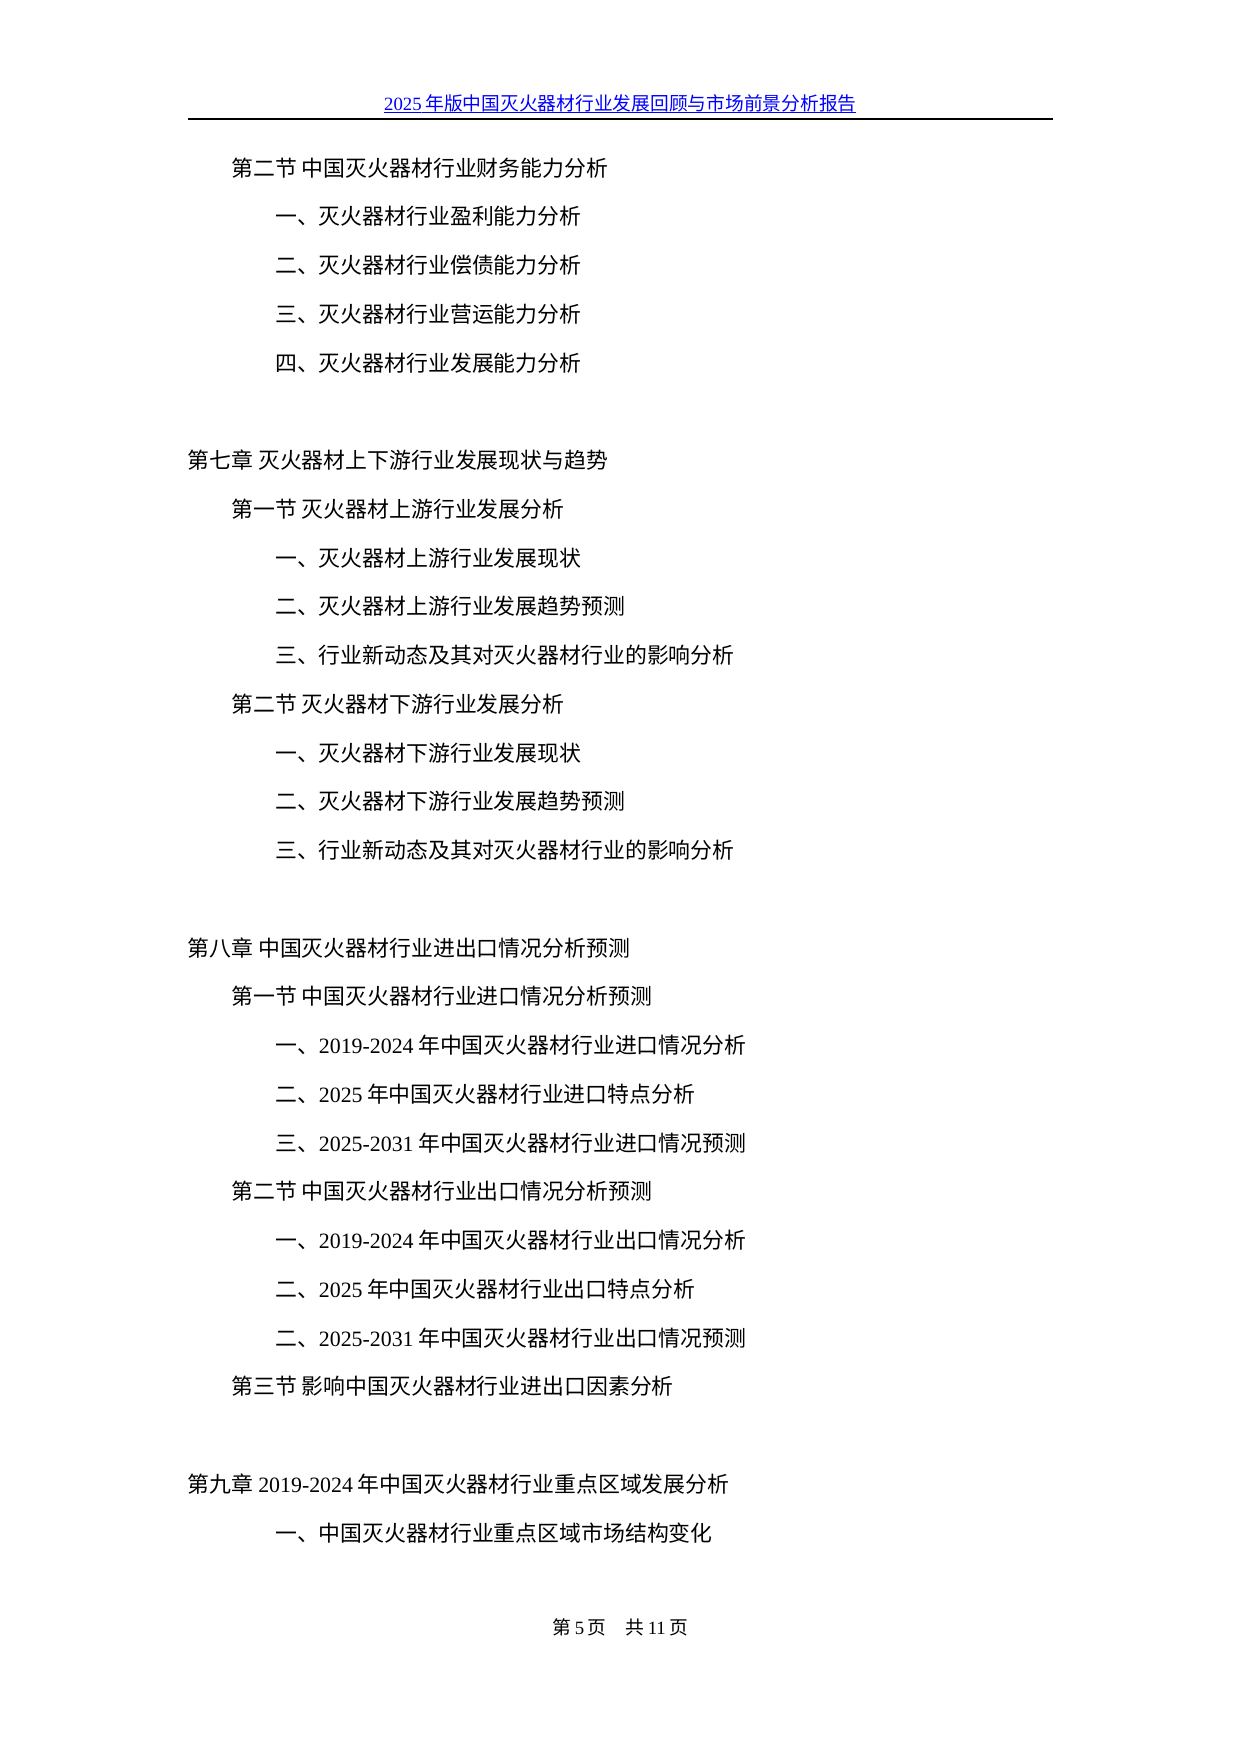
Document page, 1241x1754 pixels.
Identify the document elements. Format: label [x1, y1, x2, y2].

text [187, 150, 1053, 1548]
